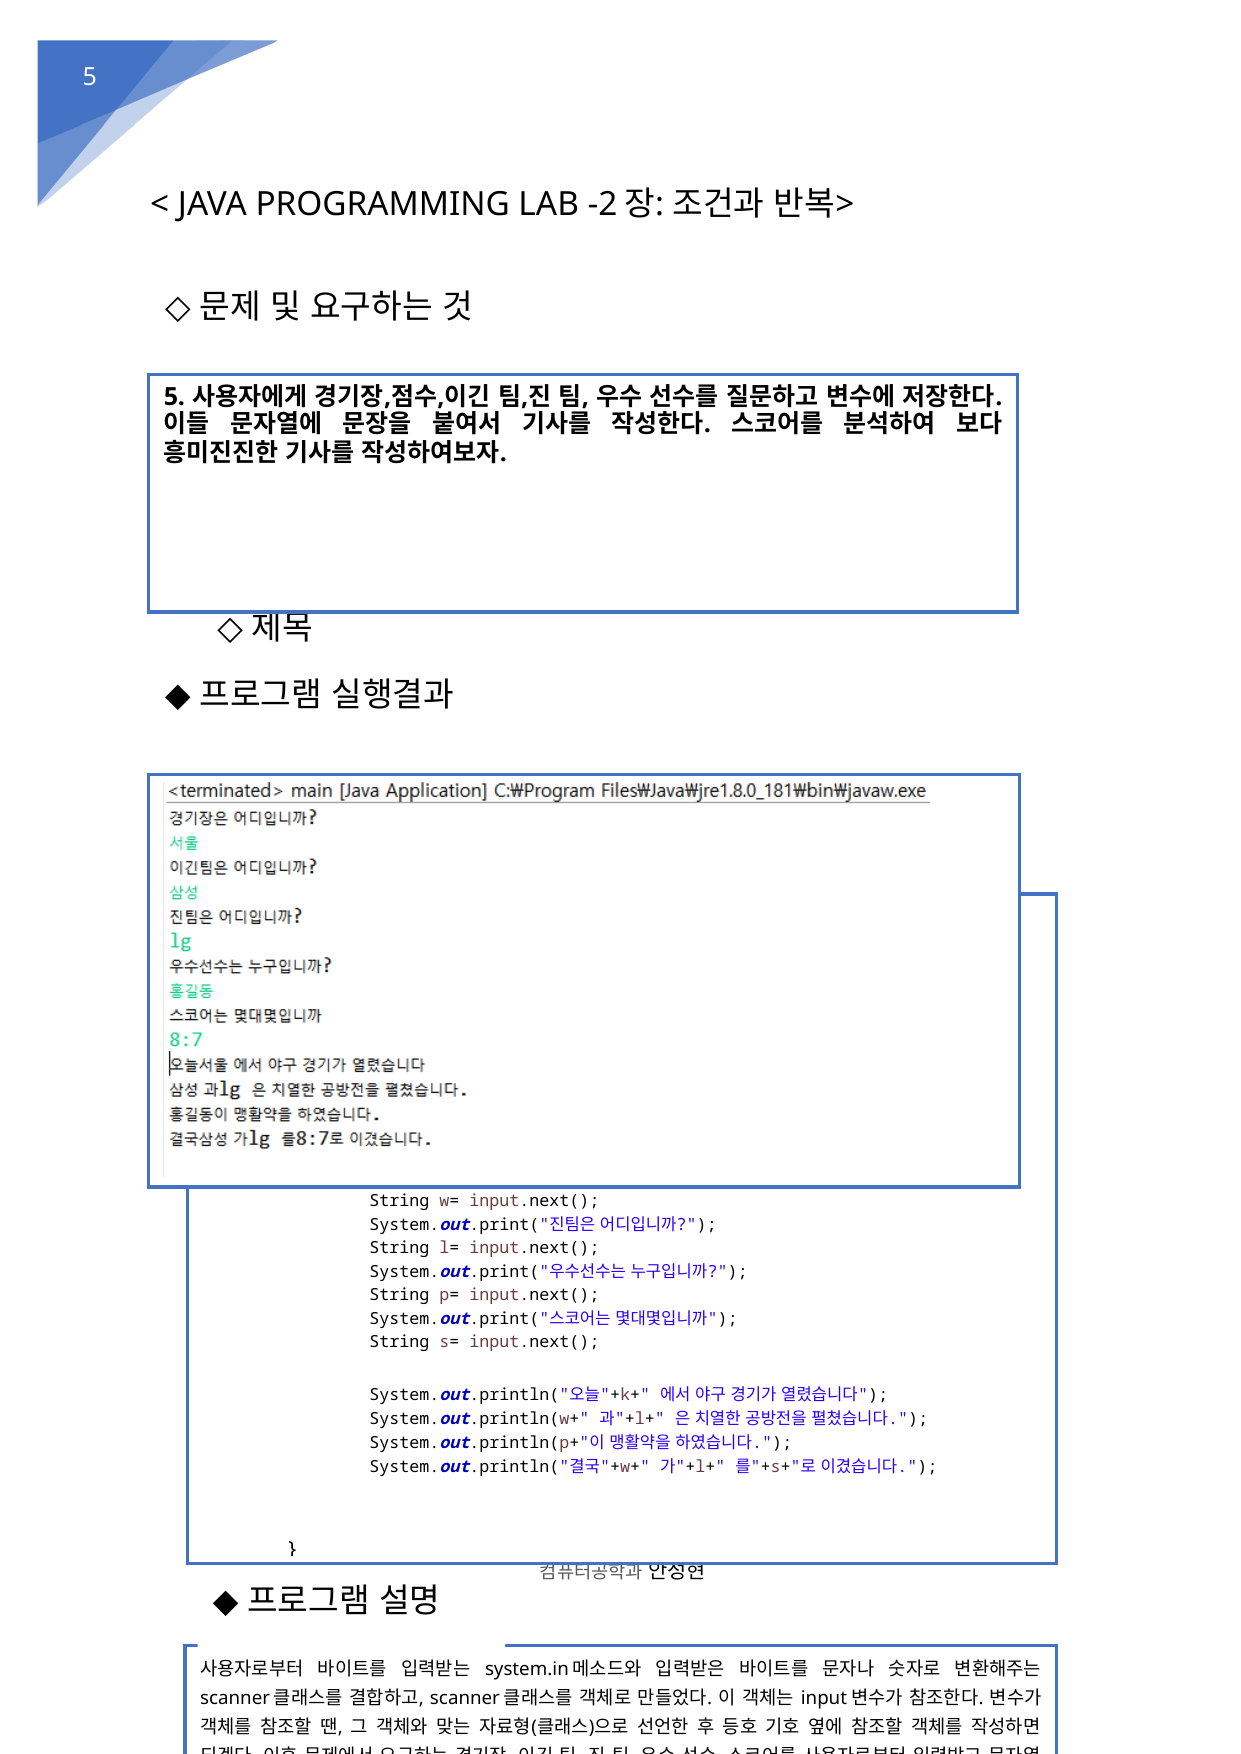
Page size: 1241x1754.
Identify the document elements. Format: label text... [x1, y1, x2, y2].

text < JAVA PROGRAMMING LAB -2장: 조건과 반복> [150, 177, 1090, 226]
picture [37, 40, 279, 209]
picture [163, 782, 930, 1177]
